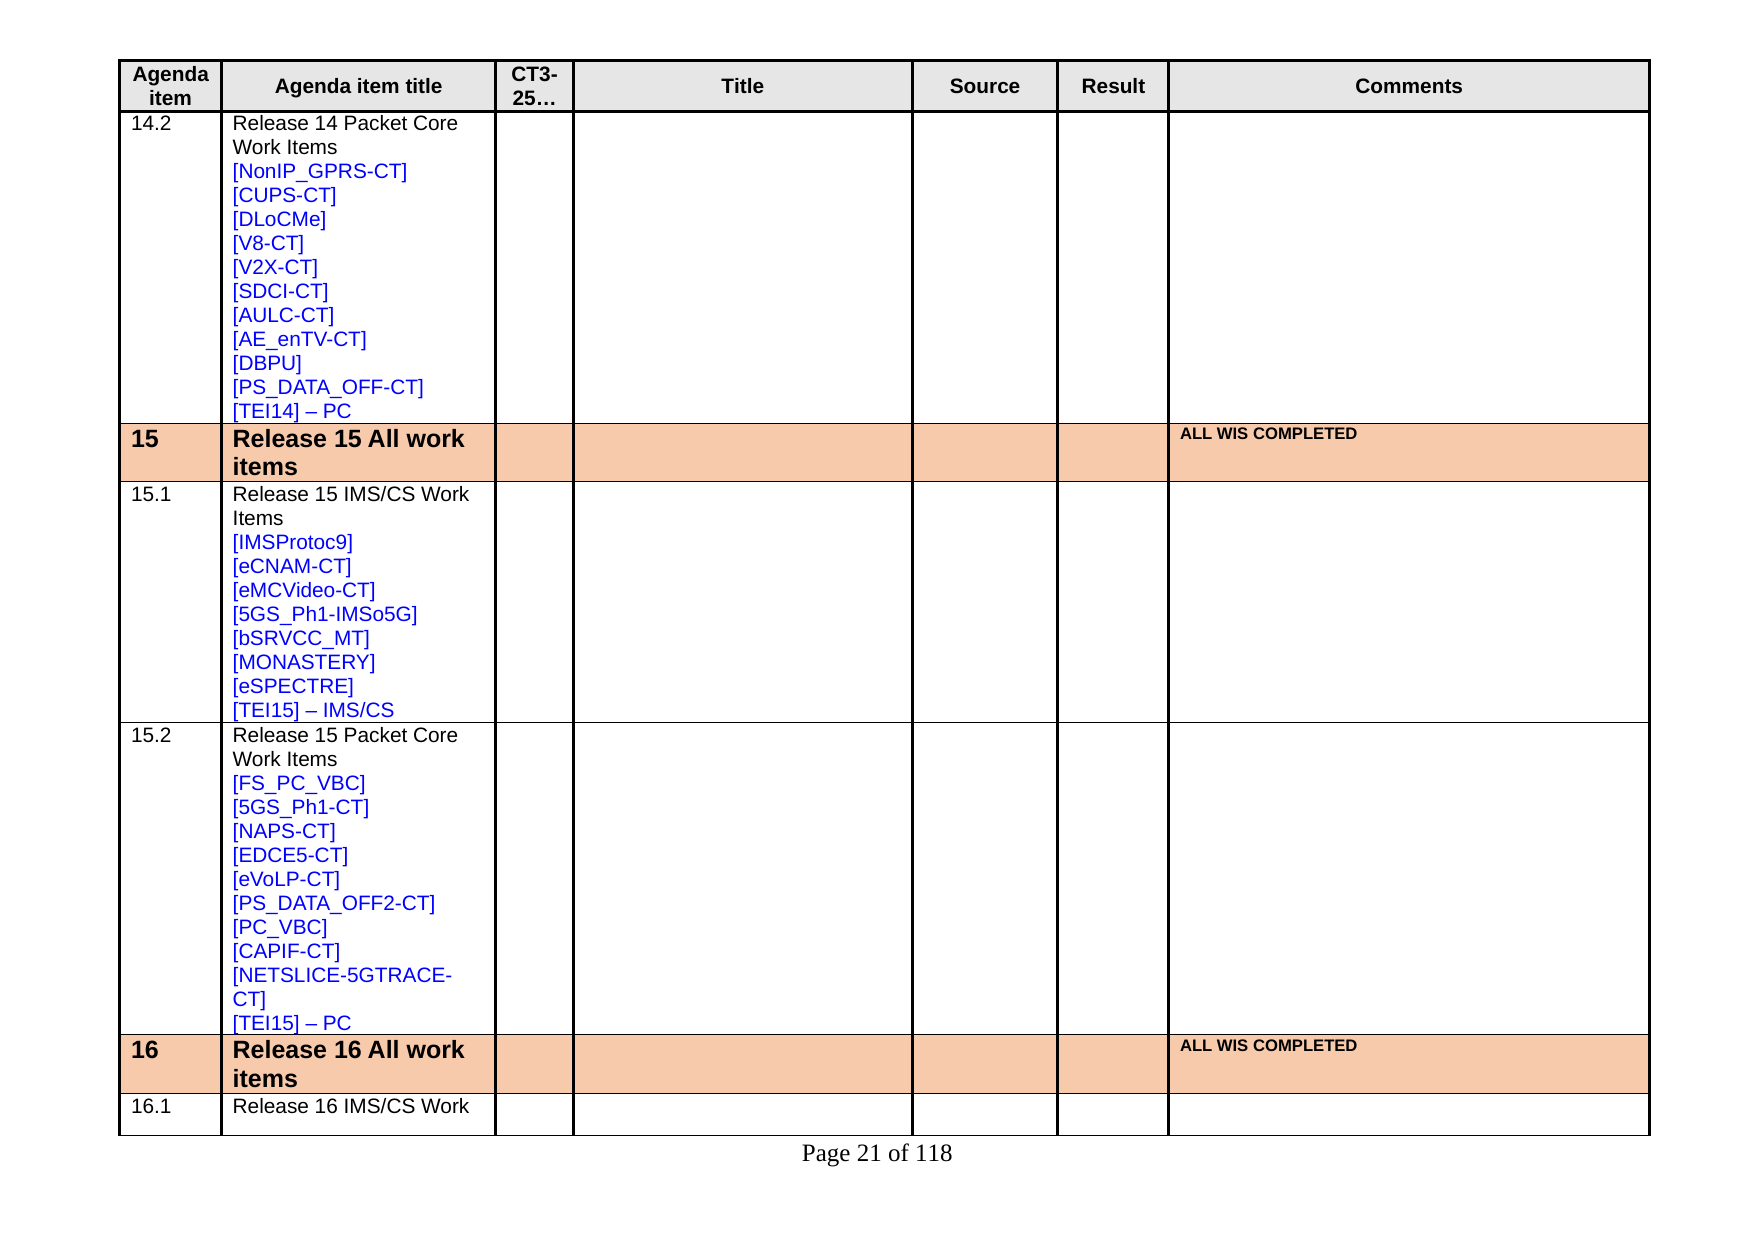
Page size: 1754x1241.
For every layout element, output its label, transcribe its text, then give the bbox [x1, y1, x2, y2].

table_cell [1059, 1094, 1167, 1135]
table_cell 16.1 [121, 1094, 220, 1135]
table_cell [497, 723, 572, 1034]
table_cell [223, 1094, 494, 1135]
table_cell [497, 1094, 572, 1135]
table_cell [1170, 723, 1648, 1034]
table_cell [497, 113, 572, 423]
table_cell [914, 113, 1056, 423]
table_cell Release 15 Packet Core Work Items [FS_PC_VBC] [5GS_Ph1-CT] [NAPS-CT] [EDCE5-CT] [eVoLP-CT] [PS_DATA_OFF2-CT] [PC_VBC] [CAPIF-CT] [NETSLICE-5GTRACE-CT] [TEI15] – PC [223, 723, 494, 1034]
table_cell 16 [121, 1035, 220, 1093]
table_cell [914, 1094, 1056, 1135]
table_cell 14.2 [121, 113, 220, 423]
table_header CT3-25… [497, 62, 572, 110]
table_cell [575, 1035, 911, 1093]
table_cell [1170, 113, 1648, 423]
table_cell [1170, 482, 1648, 722]
table_header Agenda item [121, 62, 220, 110]
table_cell Release 14 Packet Core Work Items [NonIP_GPRS-CT] [CUPS-CT] [DLoCMe] [V8-CT] [V2X-CT] [SDCI-CT] [AULC-CT] [AE_enTV-CT] [DBPU] [PS_DATA_OFF-CT] [TEI14] – PC [223, 113, 494, 423]
table_cell 15.1 [121, 482, 220, 722]
table_cell [1170, 1094, 1648, 1135]
table_cell [914, 723, 1056, 1034]
table_cell [575, 1094, 911, 1135]
table_cell [497, 424, 572, 481]
table_cell [1059, 482, 1167, 722]
table_cell [497, 482, 572, 722]
table_cell [575, 482, 911, 722]
table_header Title [575, 62, 911, 110]
table_cell 15.2 [121, 723, 220, 1034]
table_cell [575, 113, 911, 423]
table_header Agenda item title [223, 62, 494, 110]
table_cell Release 15 IMS/CS Work Items [IMSProtoc9] [eCNAM-CT] [eMCVideo-CT] [5GS_Ph1-IMSo5G] [bSRVCC_MT] [MONASTERY] [eSPECTRE] [TEI15] – IMS/CS [223, 482, 494, 722]
table_cell [1059, 723, 1167, 1034]
table_cell [914, 482, 1056, 722]
table_cell [575, 424, 911, 481]
table_header Result [1059, 62, 1167, 110]
table_cell [914, 1035, 1056, 1093]
table_cell [1059, 424, 1167, 481]
table_cell ALL WIS COMPLETED [1170, 424, 1648, 481]
table_cell [1059, 1035, 1167, 1093]
table_cell Release 15 All work items [223, 424, 494, 481]
table_cell [497, 1035, 572, 1093]
table_cell ALL WIS COMPLETED [1170, 1035, 1648, 1093]
table_header Comments [1170, 62, 1648, 110]
table_header Source [914, 62, 1056, 110]
table_cell [575, 723, 911, 1034]
table_cell [914, 424, 1056, 481]
table_cell 15 [121, 424, 220, 481]
table_cell [1059, 113, 1167, 423]
table_cell Release 16 All work items [223, 1035, 494, 1093]
